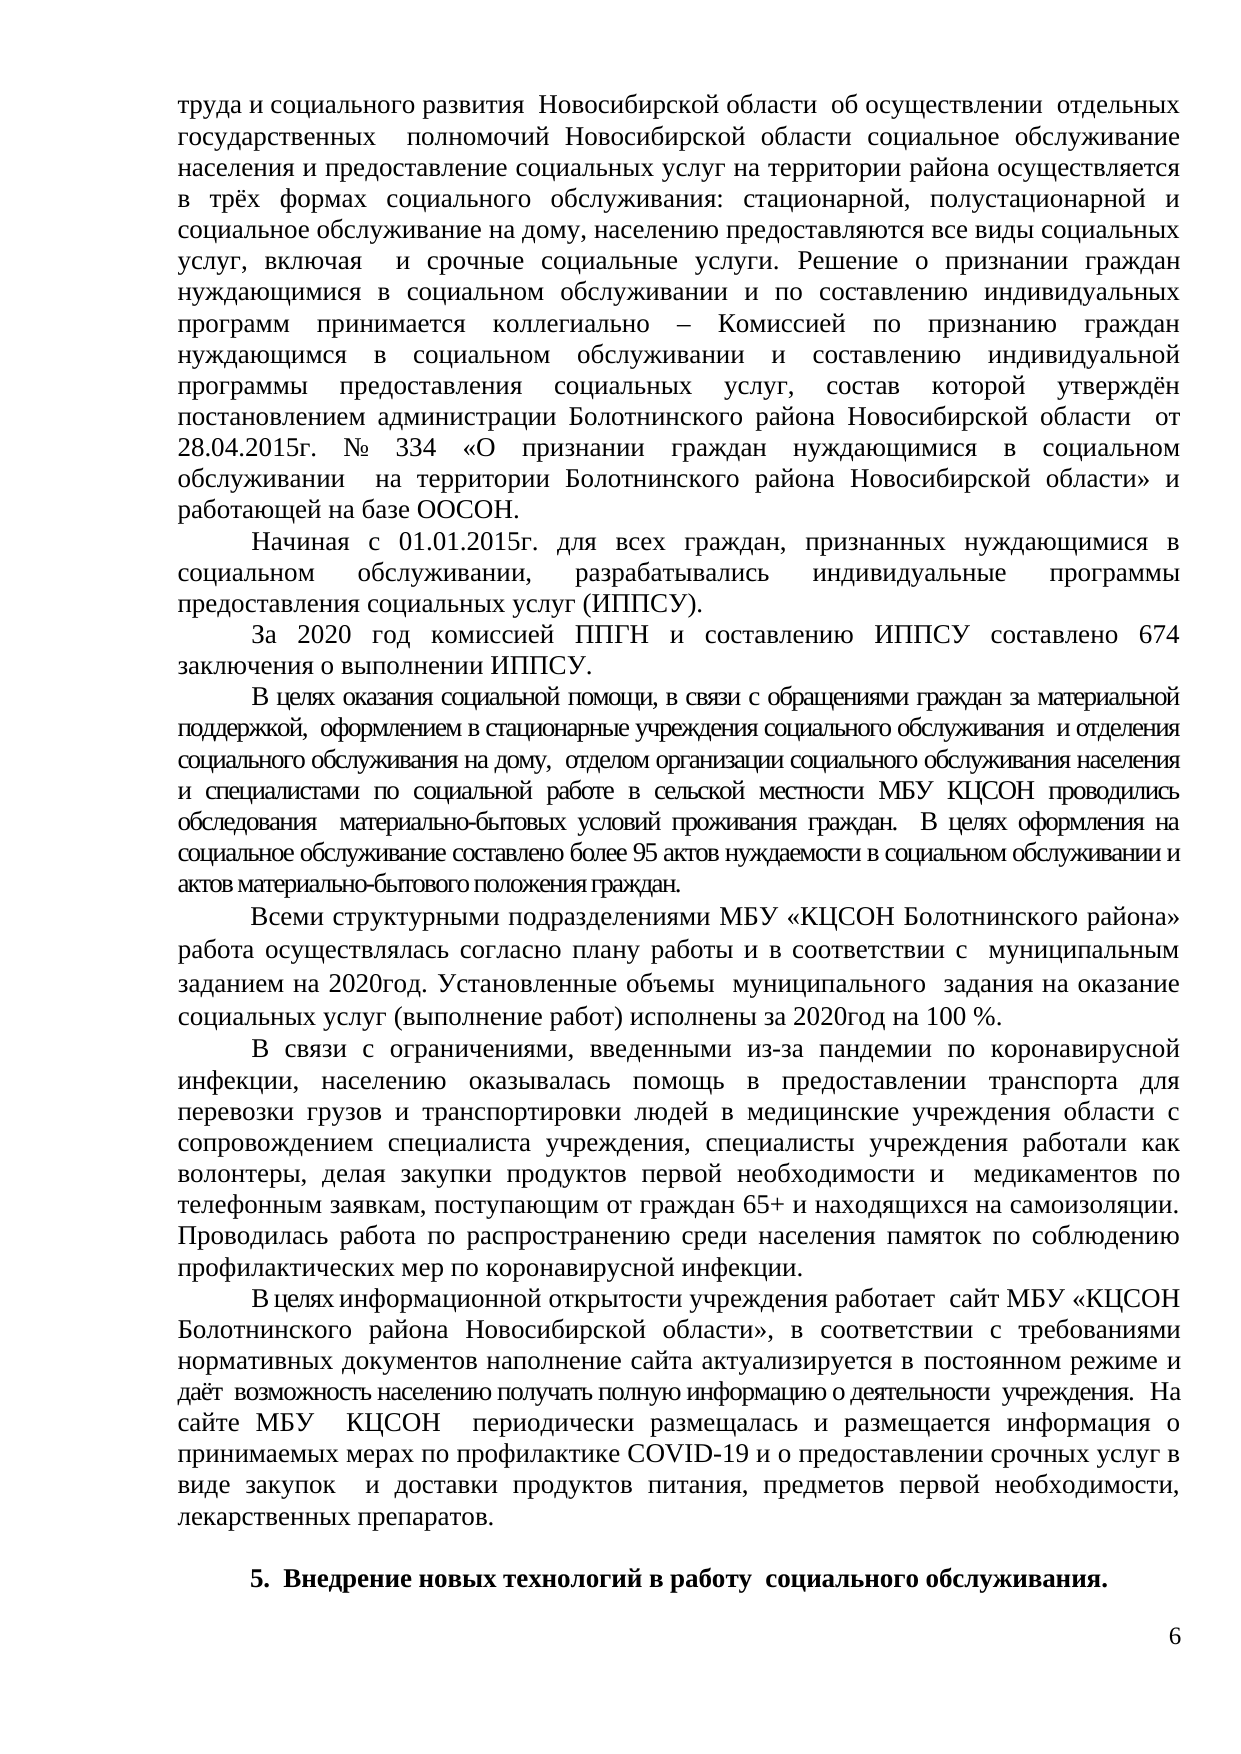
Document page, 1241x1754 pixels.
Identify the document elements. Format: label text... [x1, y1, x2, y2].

text В связи с ограничениями, введенными из-за пандемии по коронавирусной инфекции, населению оказывалась помощь в предоставлении транспорта для перевозки грузов и транспортировки людей в медицинские учреждения области с сопровождением специалиста учреждения, специалисты учреждения работали как волонтеры, делая закупки продуктов первой необходимости и медикаментов по телефонным заявкам, поступающим от граждан 65+ и находящихся на самоизоляции. Проводилась работа по распространению среди населения памяток по соблюдению профилактических мер по коронавирусной инфекции. [177, 1033, 1181, 1282]
text Всеми структурными подразделениями МБУ «КЦСОН Болотнинского района» работа осуществлялась согласно плану работы и в соответствии с муниципальным заданием на 2020год. Установленные объемы муниципального задания на оказание социальных услуг (выполнение работ) исполнены за 2020год на 100 %. [178, 898, 1181, 1033]
text За 2020 год комиссией ППГН и составлению ИППСУ составлено 674 заключения о выполнении ИППСУ. [177, 618, 1181, 680]
text В целях информационной открытости учреждения работает сайт МБУ «КЦСОН Болотнинского района Новосибирской области», в соответствии с требованиями нормативных документов наполнение сайта актуализируется в постоянном режиме и даёт возможность населению получать полную информацию о деятельности учреждения. На сайте МБУ КЦСОН периодически размещалась и размещается информация о принимаемых мерах по профилактике COVID-19 и о предоставлении срочных услуг в виде закупок и доставки продуктов питания, предметов первой необходимости, лекарственных препаратов. [177, 1282, 1181, 1531]
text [177, 89, 1181, 182]
text 5. Внедрение новых технологий в работу социального обслуживания. [177, 1562, 1181, 1593]
text Начиная с 01.01.2015г. для всех граждан, признанных нуждающимися в социальном обслуживании, разрабатывались индивидуальные программы предоставления социальных услуг (ИППСУ). [177, 525, 1181, 618]
text В целях оказания социальной помощи, в связи с обращениями граждан за материальной поддержкой, оформлением в стационарные учреждения социального обслуживания и отделения социального обслуживания на дому, отделом организации социального обслуживания населения и специалистами по социальной работе в сельской местности МБУ КЦСОН проводились обследования материально-бытовых условий проживания граждан. В целях оформления на социальное обслуживание составлено более 95 актов нуждаемости в социальном обслуживании и актов материально-бытового положения граждан. [177, 680, 1181, 898]
